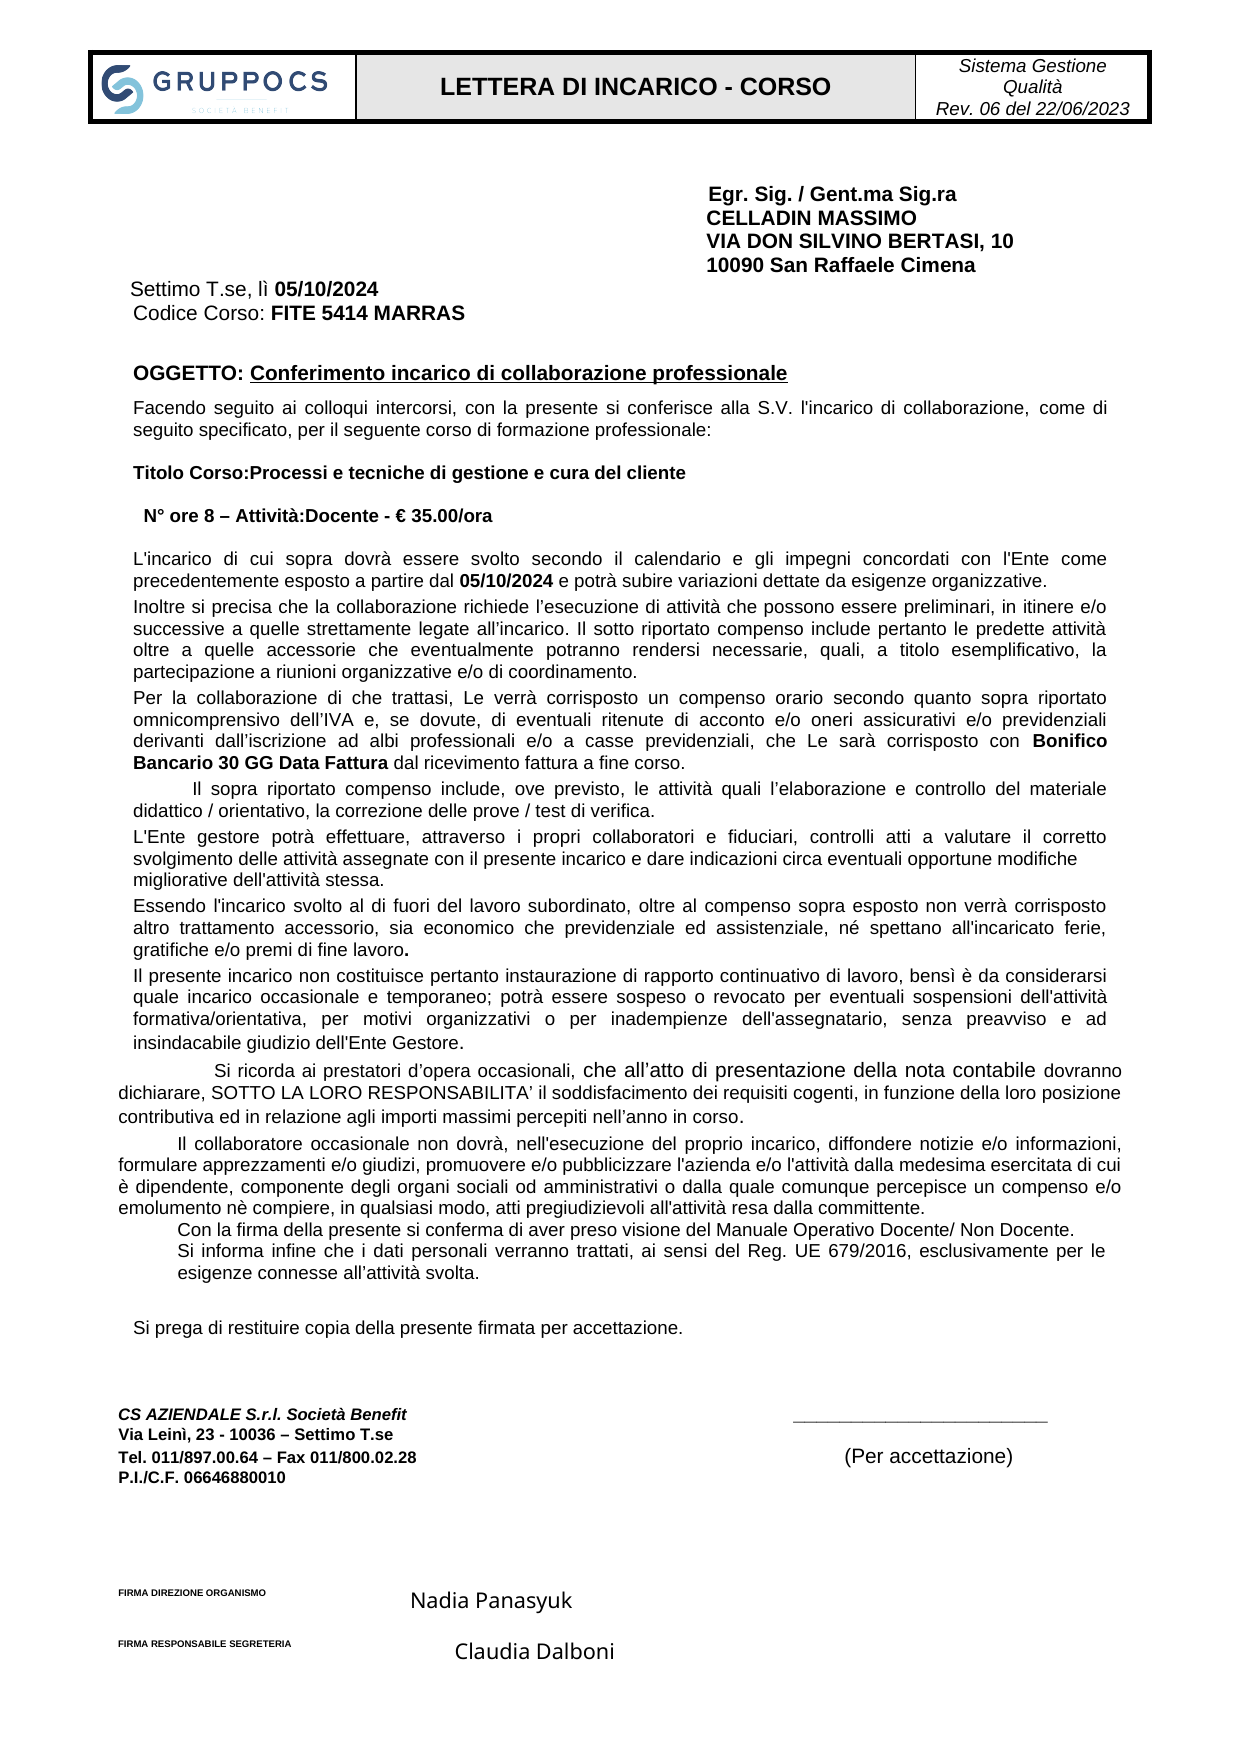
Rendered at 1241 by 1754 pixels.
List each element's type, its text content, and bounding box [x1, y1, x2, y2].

table_cell FIRMA RESPONSABILE SEGRETERIA [107, 1615, 443, 1666]
text Il presente incarico non costituisce pertanto instaurazione di rapporto continuativo di lavoro, bensì è da considerarsi quale incarico occasionale e temporaneo; potrà essere sospeso o revocato per eventuali sospensioni dell'attività formativa/orientativa, per motivi organizzativi o per inadempienze dell'assegnatario, senza preavviso e ad insindacabile giudizio dell'Ente Gestore. [133, 965, 1107, 1053]
table_header Nadia Panasyuk [399, 1564, 856, 1615]
text P.I./C.F. 06646880010 [118, 1468, 1107, 1487]
text Il collaboratore occasionale non dovrà, nell'esecuzione del proprio incarico, diffondere notizie e/o informazioni, formulare apprezzamenti e/o giudizi, promuovere e/o pubblicizzare l'azienda e/o l'attività dalla medesima esercitata di cui è dipendente, componente degli organi sociali od amministrativi o dalla quale comunque percepisce un compenso e/o emolumento nè compiere, in qualsiasi modo, atti pregiudizievoli all'attività resa dalla committente. [118, 1132, 1122, 1219]
text Si prega di restituire copia della presente firmata per accettazione. [133, 1317, 1107, 1338]
text 10090 San Raffaele Cimena [118, 253, 1122, 277]
text VIA DON SILVINO BERTASI, 10 [118, 229, 1122, 253]
text OGGETTO: Conferimento incarico di collaborazione professionale [133, 361, 1107, 385]
text Per la collaborazione di che trattasi, Le verrà corrisposto un compenso orario secondo quanto sopra riportato omnicomprensivo dell’IVA e, se dovute, di eventuali ritenute di acconto e/o oneri assicurativi e/o previdenziali derivanti dall’iscrizione ad albi professionali e/o a casse previdenziali, che Le sarà corrisposto con Bonifico Bancario 30 GG Data Fattura dal ricevimento fattura a fine corso. [133, 687, 1107, 773]
text Essendo l'incarico svolto al di fuori del lavoro subordinato, oltre al compenso sopra esposto non verrà corrisposto altro trattamento accessorio, sia economico che previdenziale ed assistenziale, né spettano all'incaricato ferie, gratifiche e/o premi di fine lavoro. [133, 895, 1107, 960]
text L'incarico di cui sopra dovrà essere svolto secondo il calendario e gli impegni concordati con l'Ente come precedentemente esposto a partire dal 05/10/2024 e potrà subire variazioni dettate da esigenze organizzative. [133, 548, 1107, 591]
text Si informa infine che i dati personali verranno trattati, ai sensi del Reg. UE 679/2016, esclusivamente per le esigenze connesse all’attività svolta. [177, 1240, 1107, 1283]
text Il sopra riportato compenso include, ove previsto, le attività quali l’elaborazione e controllo del materiale didattico / orientativo, la correzione delle prove / test di verifica. [133, 778, 1107, 821]
table_cell Claudia Dalboni [443, 1615, 1126, 1666]
text CS AZIENDALE S.r.l. Società Benefit ______________________ [118, 1401, 1107, 1425]
table_header FIRMA DIREZIONE ORGANISMO [107, 1564, 399, 1615]
text N° ore 8 – Attività:Docente - € 35.00/ora [133, 505, 1107, 526]
text Tel. 011/897.00.64 – Fax 011/800.02.28 (Per accettazione) [118, 1444, 1107, 1468]
picture [101, 65, 331, 115]
text Settimo T.se, lì 05/10/2024 [118, 277, 1122, 301]
text Codice Corso: FITE 5414 MARRAS [133, 301, 1122, 325]
text Titolo Corso:Processi e tecniche di gestione e cura del cliente [133, 462, 1107, 483]
text Con la firma della presente si conferma di aver preso visione del Manuale Operativo Docente/ Non Docente. [118, 1219, 1122, 1240]
text L'Ente gestore potrà effettuare, attraverso i propri collaboratori e fiduciari, controlli atti a valutare il corretto svolgimento delle attività assegnate con il presente incarico e dare indicazioni circa eventuali opportune modifiche [133, 826, 1107, 869]
text Si ricorda ai prestatori d’opera occasionali, che all’atto di presentazione della nota contabile dovranno dichiarare, SOTTO LA LORO RESPONSABILITA’ il soddisfacimento dei requisiti cogenti, in funzione della loro posizione contributiva ed in relazione agli importi massimi percepiti nell’anno in corso. [118, 1058, 1122, 1128]
text Inoltre si precisa che la collaborazione richiede l’esecuzione di attività che possono essere preliminari, in itinere e/o successive a quelle strettamente legate all’incarico. Il sotto riportato compenso include pertanto le predette attività oltre a quelle accessorie che eventualmente potranno rendersi necessarie, quali, a titolo esemplificativo, la partecipazione a riunioni organizzative e/o di coordinamento. [133, 596, 1107, 682]
text migliorative dell'attività stessa. [133, 869, 1107, 891]
text Via Leinì, 23 - 10036 – Settimo T.se [118, 1425, 1107, 1444]
text Egr. Sig. / Gent.ma Sig.ra [634, 181, 1122, 205]
text Facendo seguito ai colloqui intercorsi, con la presente si conferisce alla S.V. l'incarico di collaborazione, come di seguito specificato, per il seguente corso di formazione professionale: [133, 397, 1107, 440]
text CELLADIN MASSIMO [118, 205, 1122, 229]
